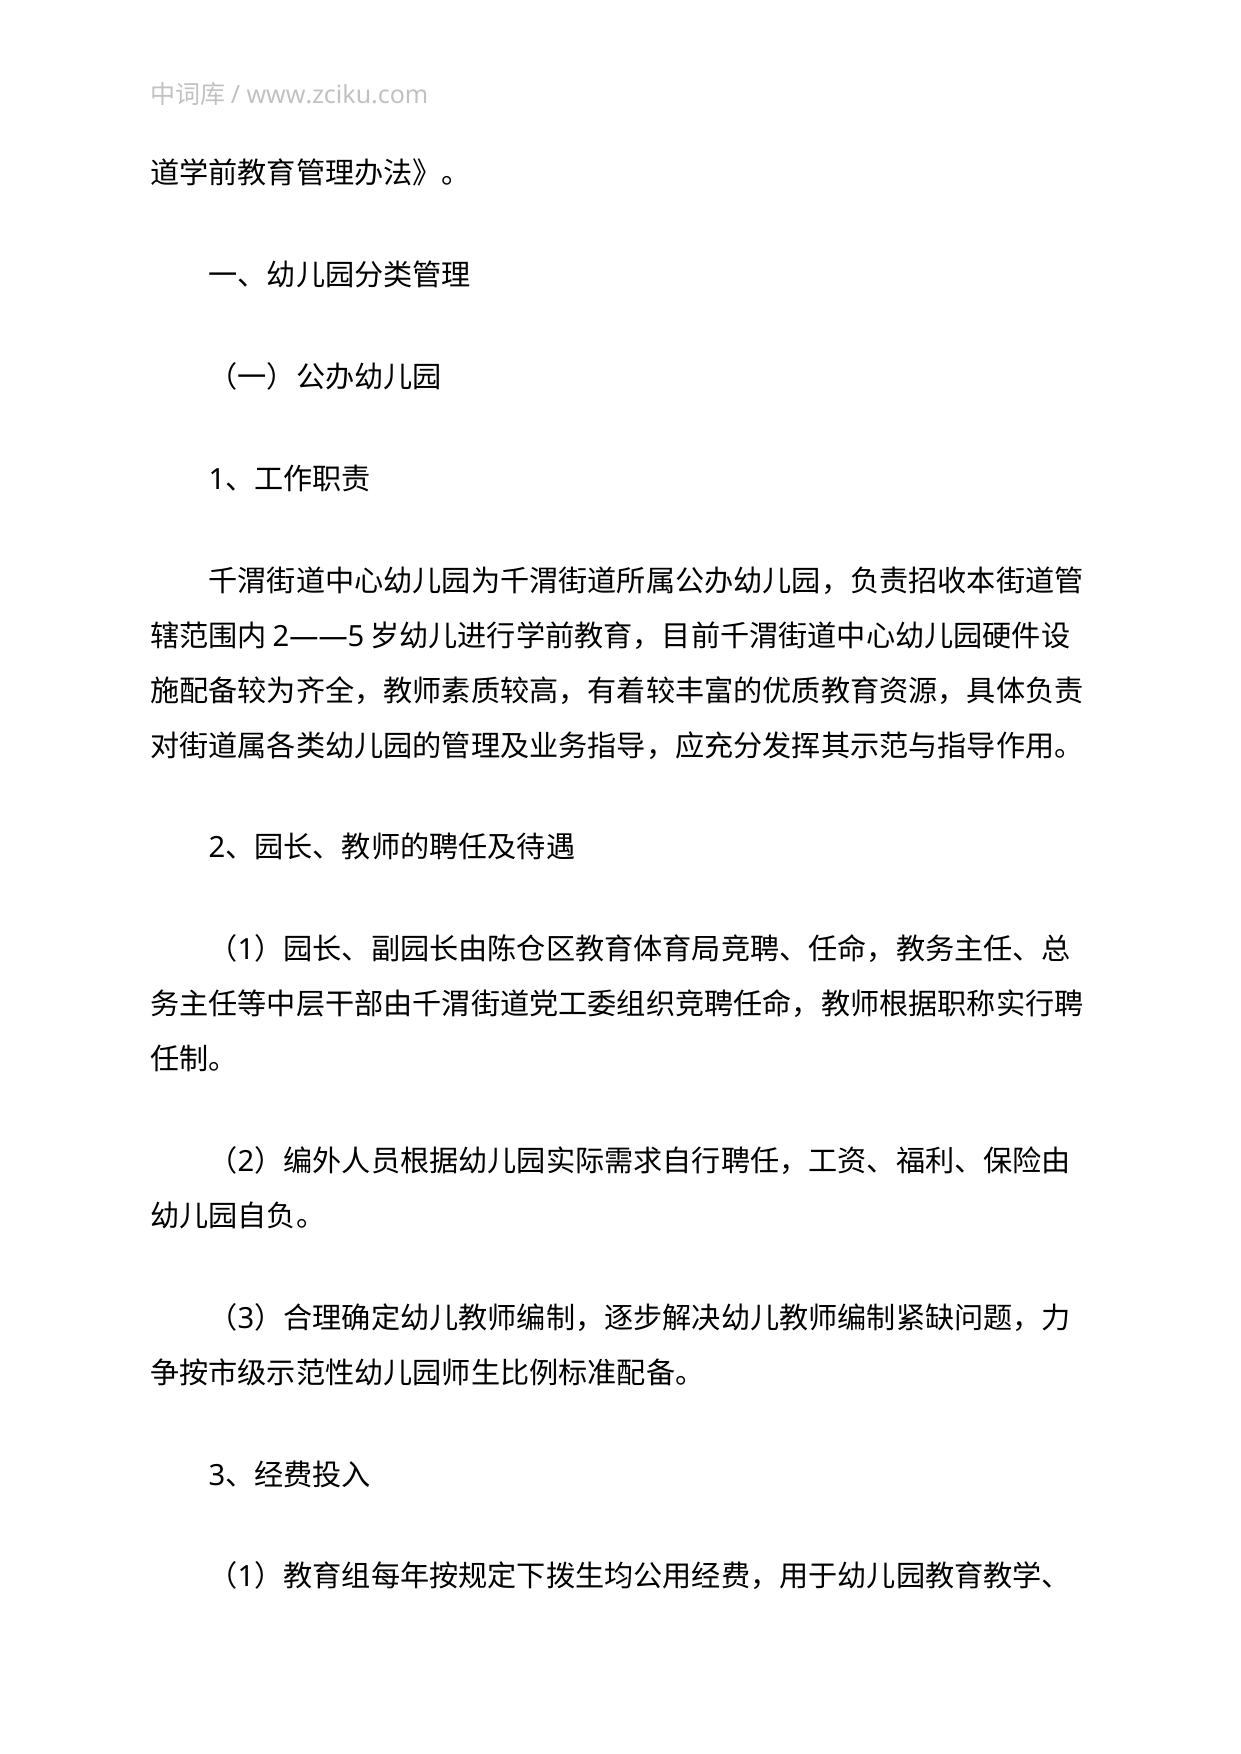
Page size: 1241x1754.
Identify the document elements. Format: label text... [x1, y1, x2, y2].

text 1、工作职责 [150, 455, 1090, 498]
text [150, 150, 1090, 192]
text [150, 1553, 1090, 1595]
text （2）编外人员根据幼儿园实际需求自行聘任，工资、福利、保险由幼儿园自负。 [150, 1137, 1090, 1235]
text 一、幼儿园分类管理 [150, 252, 1090, 294]
text 千渭街道中心幼儿园为千渭街道所属公办幼儿园，负责招收本街道管辖范围内2——5岁幼儿进行学前教育，目前千渭街道中心幼儿园硬件设施配备较为齐全，教师素质较高，有着较丰富的优质教育资源，具体负责对街道属各类幼儿园的管理及业务指导，应充分发挥其示范与指导作用。 [150, 557, 1090, 764]
text （3）合理确定幼儿教师编制，逐步解决幼儿教师编制紧缺问题，力争按市级示范性幼儿园师生比例标准配备。 [150, 1294, 1090, 1392]
text 3、经费投入 [150, 1451, 1090, 1493]
text （1）园长、副园长由陈仓区教育体育局竞聘、任命，教务主任、总务主任等中层干部由千渭街道党工委组织竞聘任命，教师根据职称实行聘任制。 [150, 926, 1090, 1078]
text 2、园长、教师的聘任及待遇 [150, 824, 1090, 866]
text （一）公办幼儿园 [150, 353, 1090, 396]
